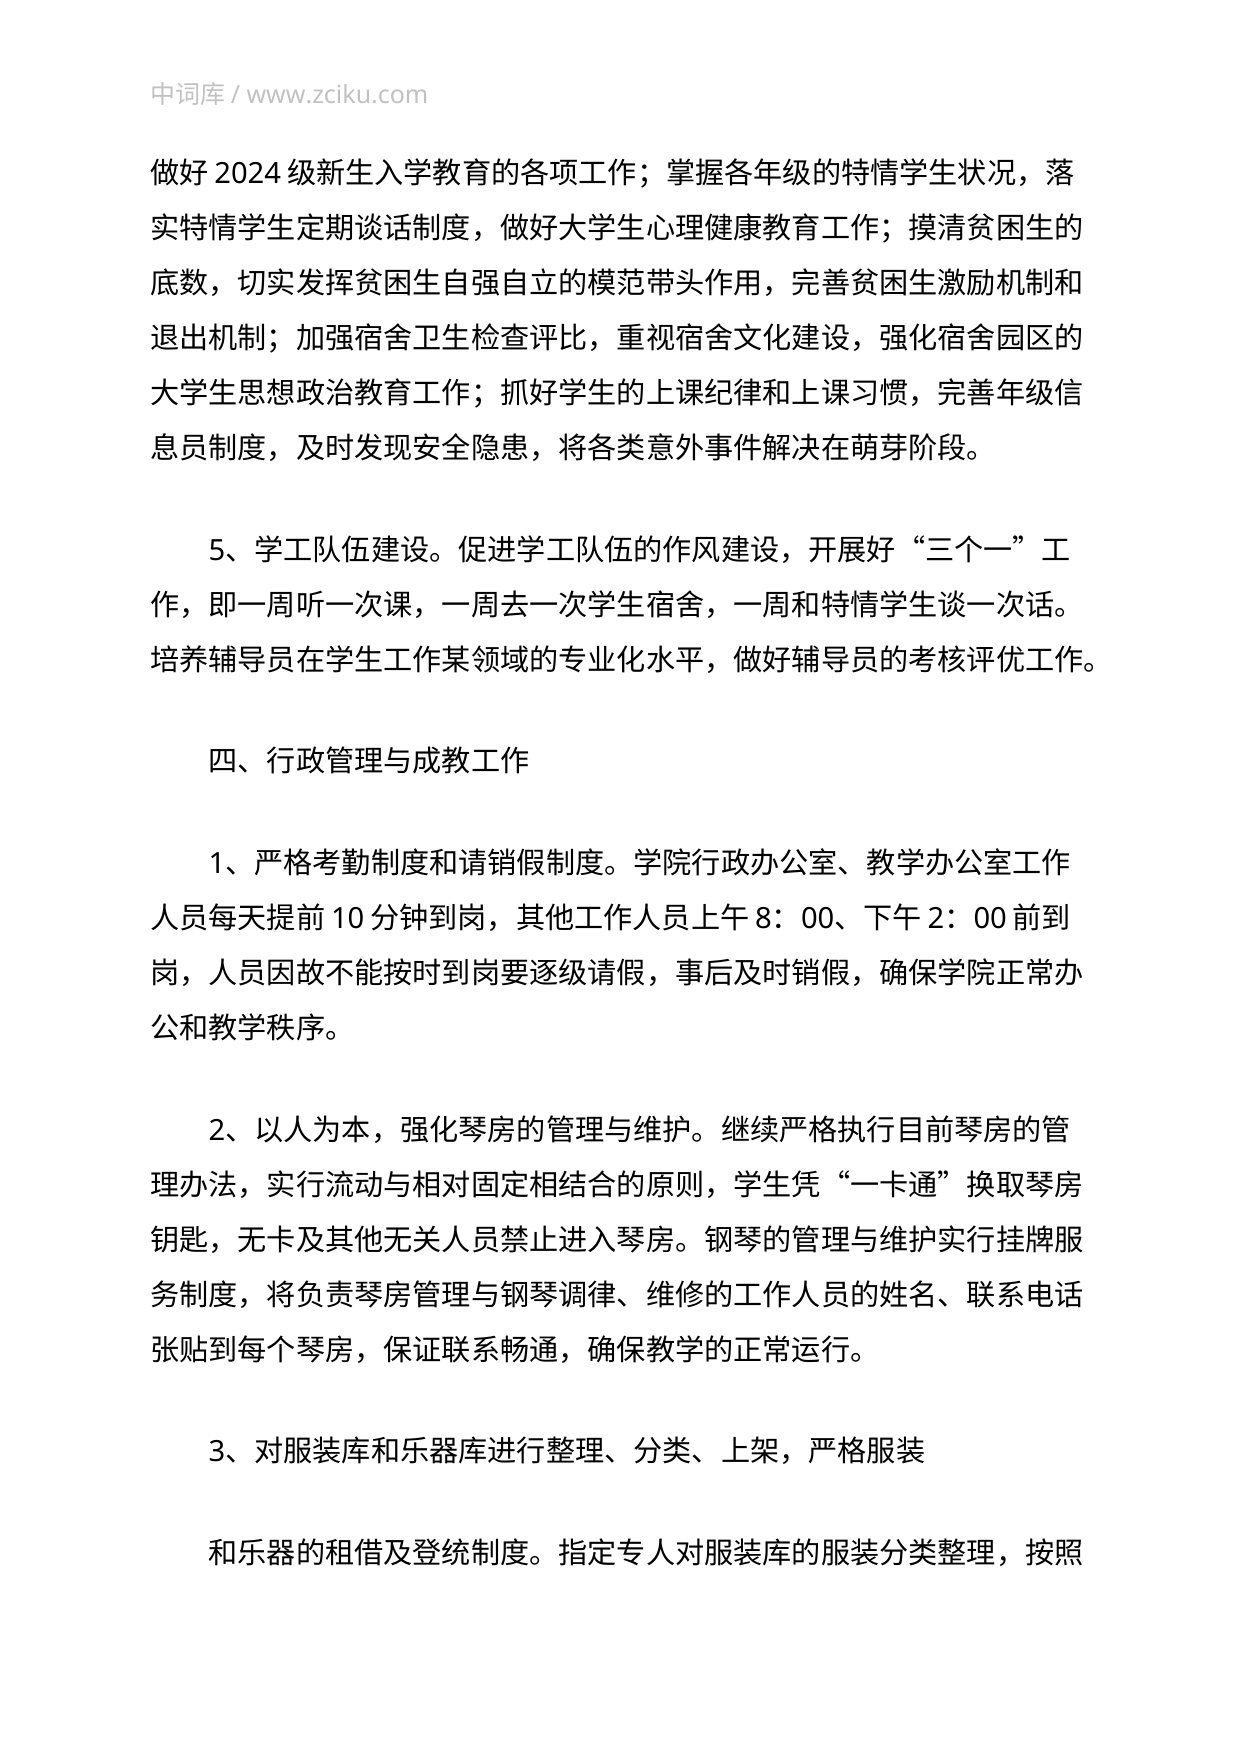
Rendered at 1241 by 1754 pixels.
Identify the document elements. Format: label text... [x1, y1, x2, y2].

text 5、学工队伍建设。促进学工队伍的作风建设，开展好“三个一”工作，即一周听一次课，一周去一次学生宿舍，一周和特情学生谈一次话。培养辅导员在学生工作某领域的专业化水平，做好辅导员的考核评优工作。 [150, 526, 1090, 678]
text 3、对服装库和乐器库进行整理、分类、上架，严格服装 [150, 1428, 1090, 1470]
text 四、行政管理与成教工作 [150, 738, 1090, 780]
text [150, 150, 1090, 467]
text 2、以人为本，强化琴房的管理与维护。继续严格执行目前琴房的管理办法，实行流动与相对固定相结合的原则，学生凭“一卡通”换取琴房钥匙，无卡及其他无关人员禁止进入琴房。钢琴的管理与维护实行挂牌服务制度，将负责琴房管理与钢琴调律、维修的工作人员的姓名、联系电话张贴到每个琴房，保证联系畅通，确保教学的正常运行。 [150, 1106, 1090, 1368]
text 1、严格考勤制度和请销假制度。学院行政办公室、教学办公室工作人员每天提前10分钟到岗，其他工作人员上午8：00、下午2：00前到岗，人员因故不能按时到岗要逐级请假，事后及时销假，确保学院正常办公和教学秩序。 [150, 840, 1090, 1047]
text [150, 1530, 1090, 1572]
